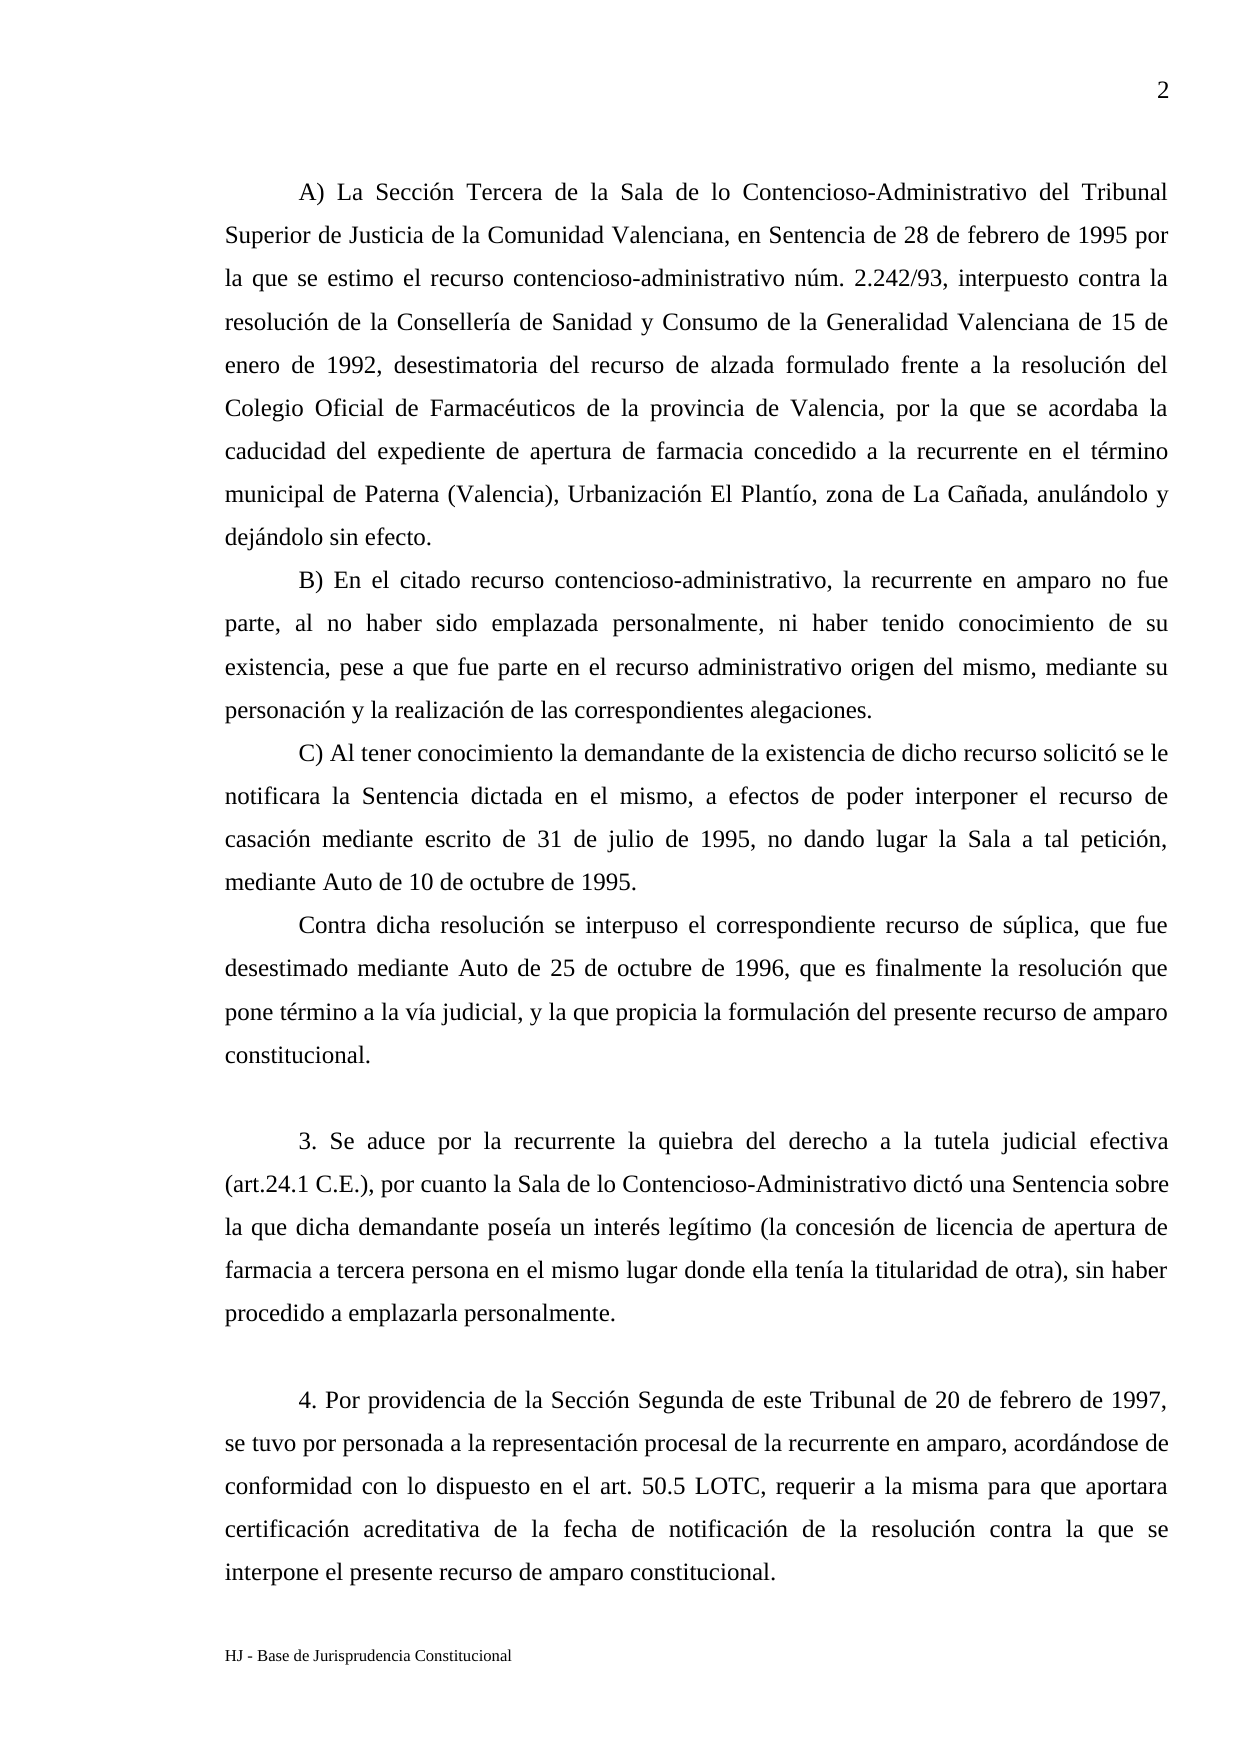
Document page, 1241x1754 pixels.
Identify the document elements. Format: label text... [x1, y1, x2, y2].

text Contra dicha resolución se interpuso el correspondiente recurso de súplica, que fue desestimado mediante Auto de 25 de octubre de 1996, que es finalmente la resolución que pone término a la vía judicial, y la que propicia la formulación del presente recurso de amparo constitucional. [224, 910, 1169, 1068]
text A) La Sección Tercera de la Sala de lo Contencioso-Administrativo del Tribunal Superior de Justicia de la Comunidad Valenciana, en Sentencia de 28 de febrero de 1995 por la que se estimo el recurso contencioso-administrativo núm. 2.242/93, interpuesto contra la resolución de la Consellería de Sanidad y Consumo de la Generalidad Valenciana de 15 de enero de 1992, desestimatoria del recurso de alzada formulado frente a la resolución del Colegio Oficial de Farmacéuticos de la provincia de Valencia, por la que se acordaba la caducidad del expediente de apertura de farmacia concedido a la recurrente en el término municipal de Paterna (Valencia), Urbanización El Plantío, zona de La Cañada, anulándolo y dejándolo sin efecto. [224, 177, 1169, 551]
text C) Al tener conocimiento la demandante de la existencia de dicho recurso solicitó se le notificara la Sentencia dictada en el mismo, a efectos de poder interponer el recurso de casación mediante escrito de 31 de julio de 1995, no dando lugar la Sala a tal petición, mediante Auto de 10 de octubre de 1995. [224, 738, 1169, 896]
text 4. Por providencia de la Sección Segunda de este Tribunal de 20 de febrero de 1997, se tuvo por personada a la representación procesal de la recurrente en amparo, acordándose de conformidad con lo dispuesto en el art. 50.5 LOTC, requerir a la misma para que aportara certificación acreditativa de la fecha de notificación de la resolución contra la que se interpone el presente recurso de amparo constitucional. [224, 1385, 1169, 1586]
text 3. Se aduce por la recurrente la quiebra del derecho a la tutela judicial efectiva (art.24.1 C.E.), por cuanto la Sala de lo Contencioso-Administrativo dictó una Sentencia sobre la que dicha demandante poseía un interés legítimo (la concesión de licencia de apertura de farmacia a tercera persona en el mismo lugar donde ella tenía la titularidad de otra), sin haber procedido a emplazarla personalmente. [224, 1126, 1169, 1327]
text B) En el citado recurso contencioso-administrativo, la recurrente en amparo no fue parte, al no haber sido emplazada personalmente, ni haber tenido conocimiento de su existencia, pese a que fue parte en el recurso administrativo origen del mismo, mediante su personación y la realización de las correspondientes alegaciones. [224, 565, 1169, 723]
